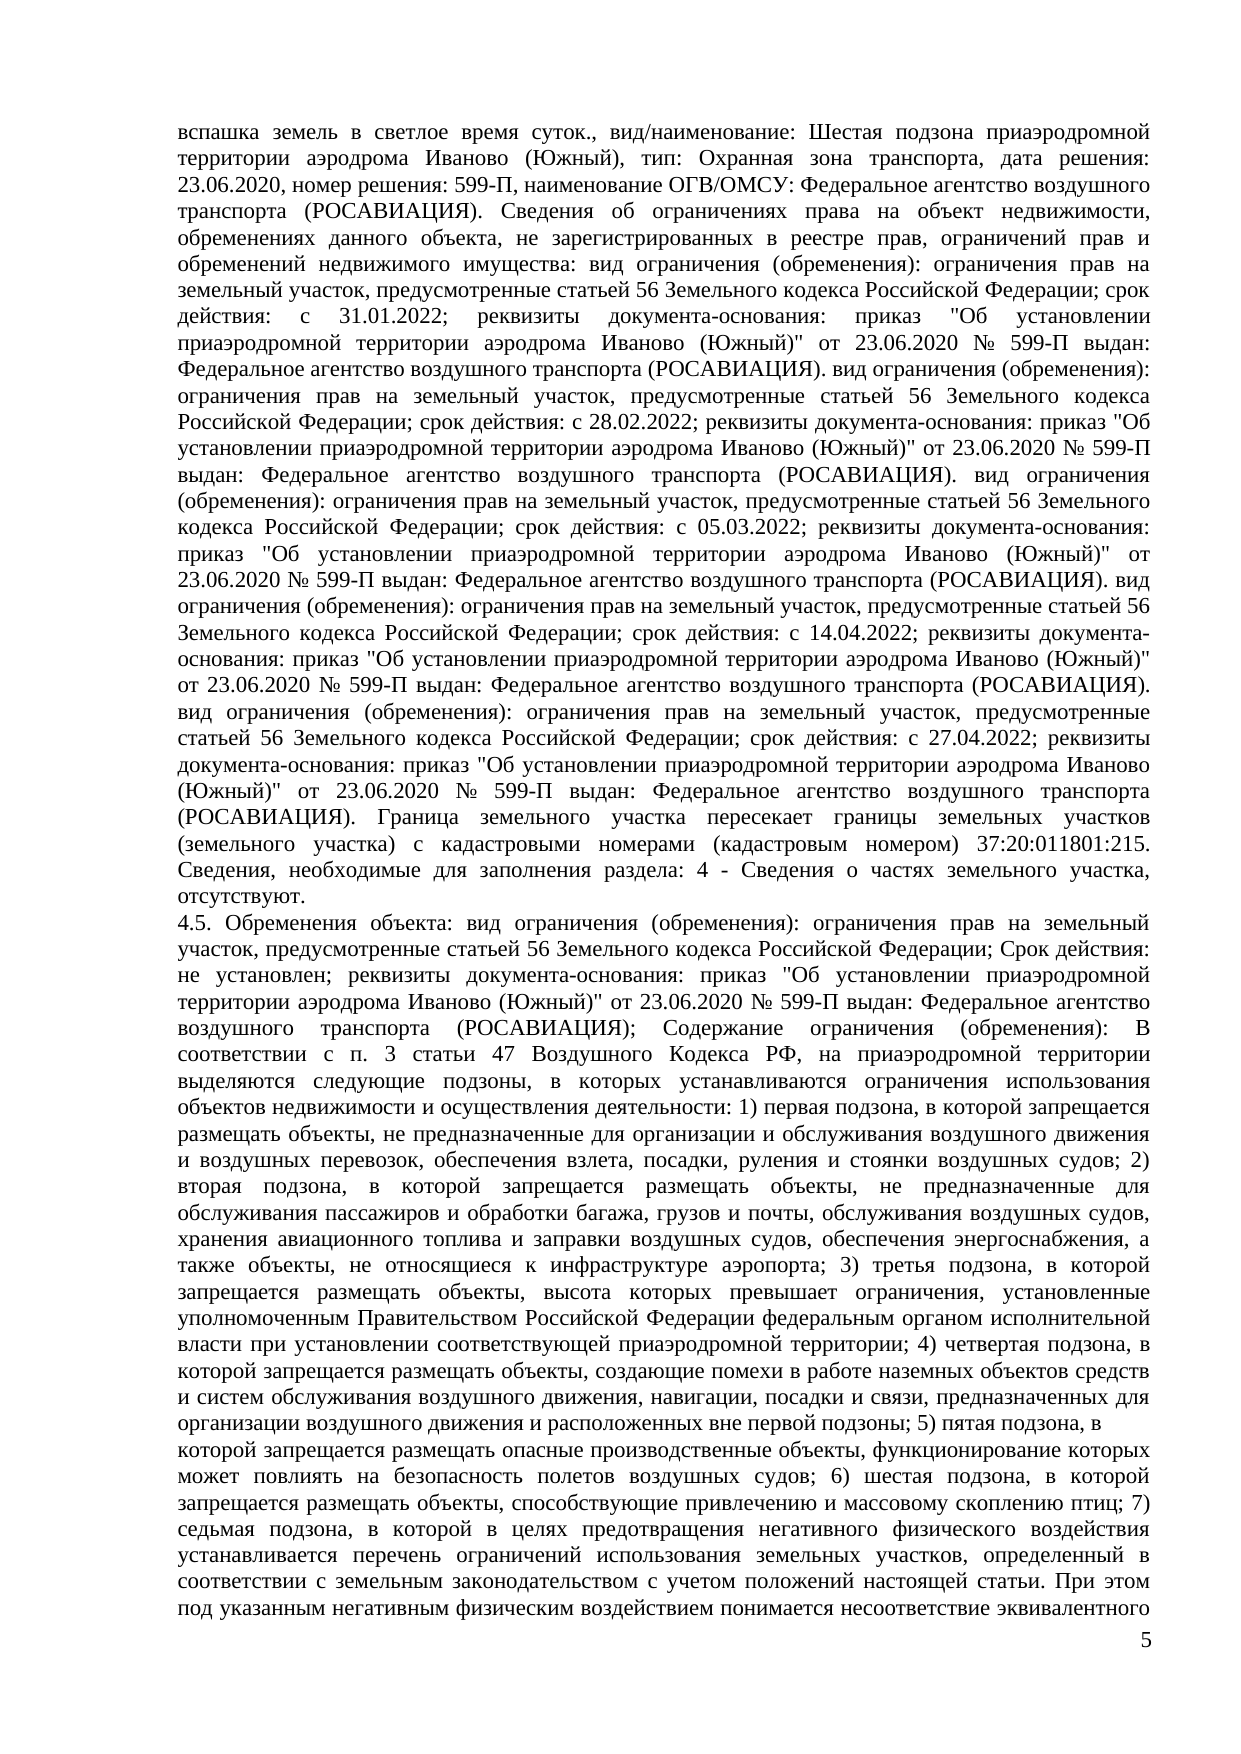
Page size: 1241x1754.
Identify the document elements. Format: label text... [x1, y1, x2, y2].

text 4.5. Обременения объекта: вид ограничения (обременения): ограничения прав на земельный участок, предусмотренные статьей 56 Земельного кодекса Российской Федерации; Срок действия: не установлен; реквизиты документа-основания: приказ "Об установлении приаэродромной территории аэродрома Иваново (Южный)" от 23.06.2020 № 599-П выдан: Федеральное агентство воздушного транспорта (РОСАВИАЦИЯ); Содержание ограничения (обременения): В соответствии с п. 3 статьи 47 Воздушного Кодекса РФ, на приаэродромной территории выделяются следующие подзоны, в которых устанавливаются ограничения использования объектов недвижимости и осуществления деятельности: 1) первая подзона, в которой запрещается размещать объекты, не предназначенные для организации и обслуживания воздушного движения и воздушных перевозок, обеспечения взлета, посадки, руления и стоянки воздушных судов; 2) вторая подзона, в которой запрещается размещать объекты, не предназначенные для обслуживания пассажиров и обработки багажа, грузов и почты, обслуживания воздушных судов, хранения авиационного топлива и заправки воздушных судов, обеспечения энергоснабжения, а также объекты, не относящиеся к инфраструктуре аэропорта; 3) третья подзона, в которой запрещается размещать объекты, высота которых превышает ограничения, установленные уполномоченным Правительством Российской Федерации федеральным органом исполнительной власти при установлении соответствующей приаэродромной территории; 4) четвертая подзона, в которой запрещается размещать объекты, создающие помехи в работе наземных объектов средств и систем обслуживания воздушного движения, навигации, посадки и связи, предназначенных для организации воздушного движения и расположенных вне первой подзоны; 5) пятая подзона, в [177, 909, 1152, 1436]
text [177, 118, 1152, 909]
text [177, 1436, 1152, 1620]
